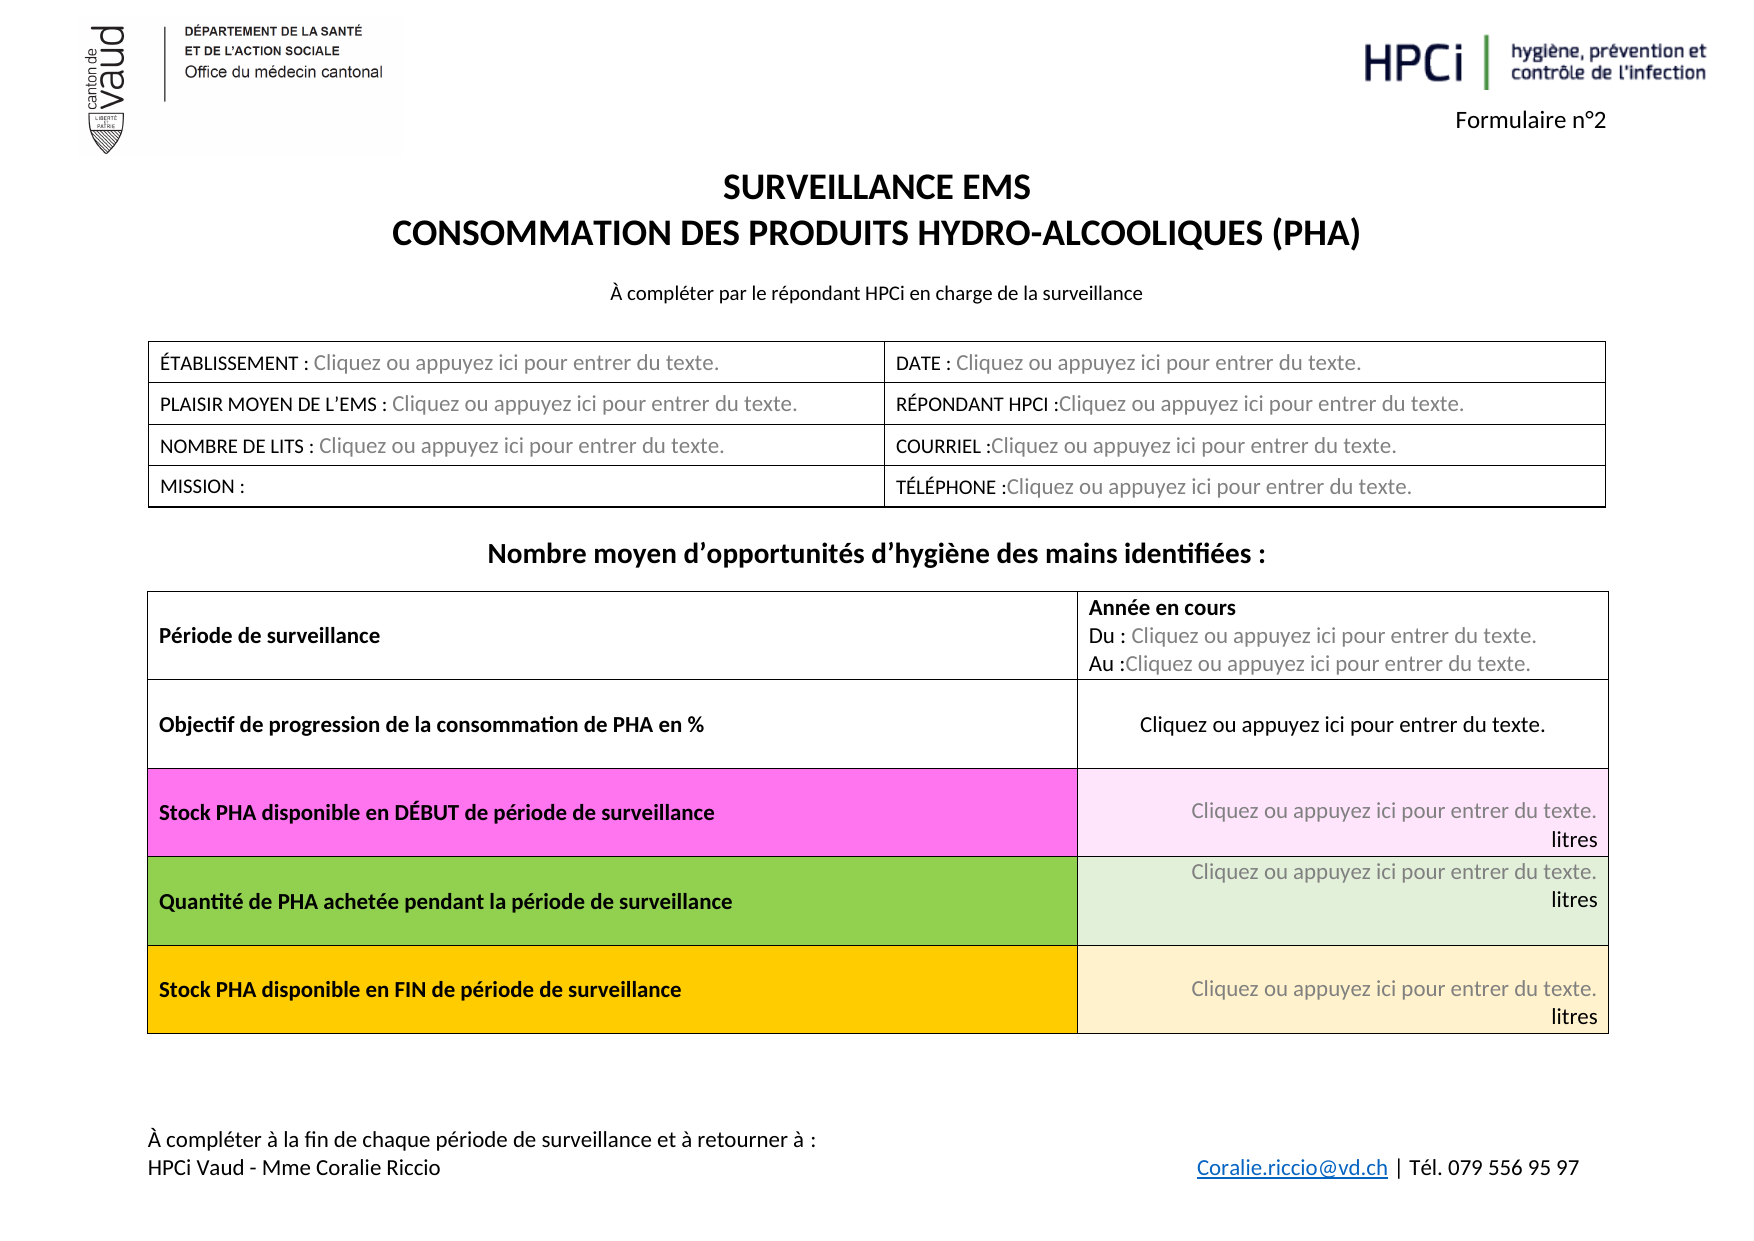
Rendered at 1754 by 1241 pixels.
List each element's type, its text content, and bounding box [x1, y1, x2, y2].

table_cell Stock PHA disponible en FIN de période de surveillance [148, 946, 1077, 1033]
table_header DATE : [885, 342, 1605, 382]
table_cell TÉLÉPHONE : [885, 466, 1605, 506]
text SURVEILLANCE EMS CONSOMMATION DES PRODUITS HYDRO-ALCOOLIQUES (PHA) [148, 163, 1606, 254]
table_cell litres [1078, 857, 1608, 945]
table_cell RÉPONDANT HPCI : [885, 383, 1605, 424]
table_cell Quantité de PHA achetée pendant la période de surveillance [148, 857, 1077, 945]
table_header Année en cours Du : Au : [1078, 592, 1608, 679]
table_cell PLAISIR MOYEN DE L’EMS : [149, 383, 884, 424]
table_cell COURRIEL : [885, 425, 1605, 465]
table_cell Stock PHA disponible en DÉBUT de période de surveillance [148, 769, 1077, 856]
text À compléter par le répondant HPCi en charge de la surveillance [148, 280, 1606, 305]
table_header Période de surveillance [148, 592, 1077, 679]
table_cell Objectif de progression de la consommation de PHA en % [148, 680, 1077, 768]
table_cell MISSION : [149, 466, 884, 506]
table_cell litres [1078, 769, 1608, 856]
table_cell litres [1078, 946, 1608, 1033]
text Nombre moyen d’opportunités d’hygiène des mains identifiées : [148, 535, 1606, 571]
picture [1365, 34, 1709, 90]
table_header ÉTABLISSEMENT : [149, 342, 884, 382]
table_cell NOMBRE DE LITS : [149, 425, 884, 465]
picture [77, 16, 404, 157]
